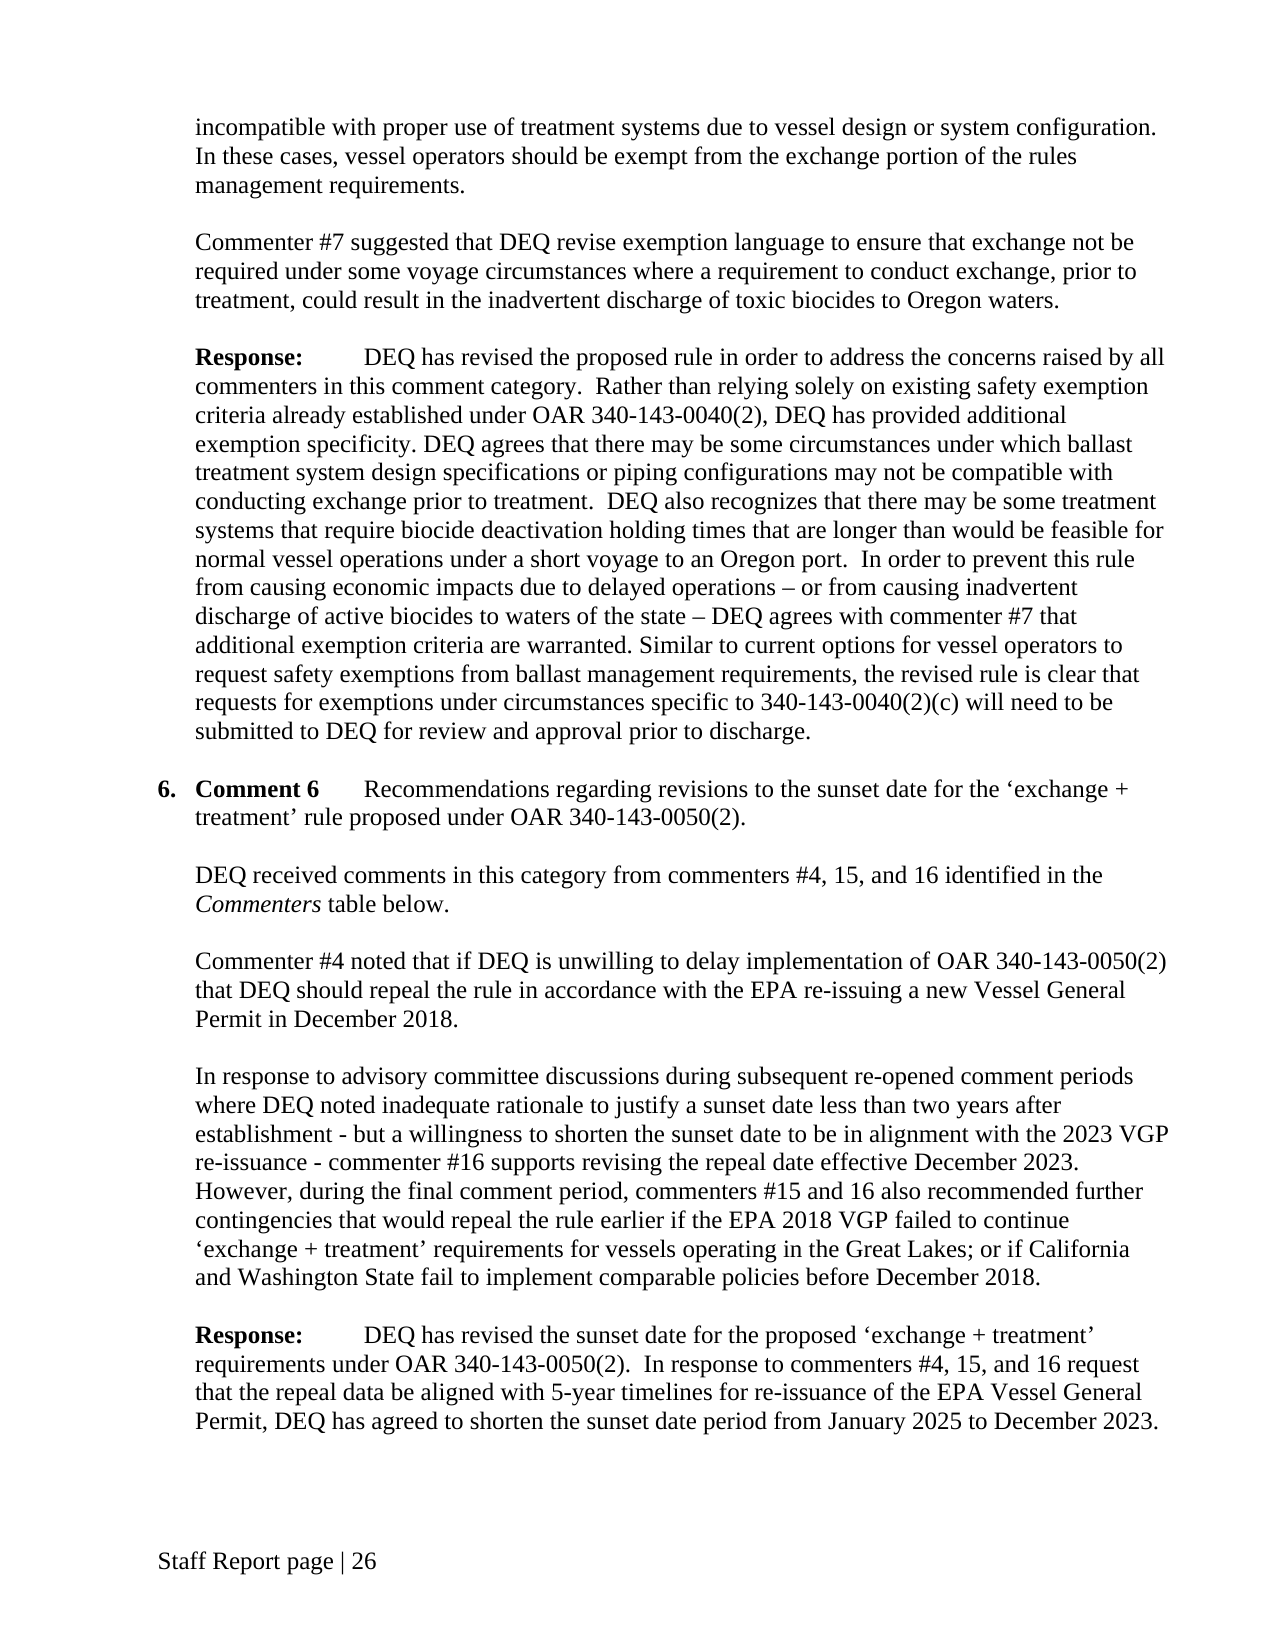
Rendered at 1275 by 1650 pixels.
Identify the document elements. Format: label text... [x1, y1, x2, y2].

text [195, 112, 1171, 199]
text Commenter #7 suggested that DEQ revise exemption language to ensure that exchange not be required under some voyage circumstances where a requirement to conduct exchange, prior to treatment, could result in the inadvertent discharge of toxic biocides to Oregon waters. [195, 227, 1171, 314]
list Response: DEQ has revised the sunset date for the proposed ‘exchange + treatment’ requirements under OAR 340-143-0050(2). In response to commenters #4, 15, and 16 request that the repeal data be aligned with 5-year timelines for re-issuance of the EPA Vessel General Permit, DEQ has agreed to shorten the sunset date period from January 2025 to December 2023. [195, 1320, 1171, 1435]
text In response to advisory committee discussions during subsequent re-opened comment periods where DEQ noted inadequate rationale to justify a sunset date less than two years after establishment - but a willingness to shorten the sunset date to be in alignment with the 2023 VGP re-issuance - commenter #16 supports revising the repeal date effective December 2023. However, during the final comment period, commenters #15 and 16 also recommended further contingencies that would repeal the rule earlier if the EPA 2018 VGP failed to continue ‘exchange + treatment’ requirements for vessels operating in the Great Lakes; or if California and Washington State fail to implement comparable policies before December 2018. [195, 1061, 1171, 1291]
list Response: DEQ has revised the proposed rule in order to address the concerns raised by all commenters in this comment category. Rather than relying solely on existing safety exemption criteria already established under OAR 340-143-0040(2), DEQ has provided additional exemption specificity. DEQ agrees that there may be some circumstances under which ballast treatment system design specifications or piping configurations may not be compatible with conducting exchange prior to treatment. DEQ also recognizes that there may be some treatment systems that require biocide deactivation holding times that are longer than would be feasible for normal vessel operations under a short voyage to an Oregon port. In order to prevent this rule from causing economic impacts due to delayed operations – or from causing inadvertent discharge of active biocides to waters of the state – DEQ agrees with commenter #7 that additional exemption criteria are warranted. Similar to current options for vessel operators to request safety exemptions from ballast management requirements, the revised rule is clear that requests for exemptions under circumstances specific to 340-143-0040(2)(c) will need to be submitted to DEQ for review and approval prior to discharge. [195, 342, 1171, 745]
text DEQ received comments in this category from commenters #4, 15, and 16 identified in the Commenters table below. [195, 860, 1171, 917]
list Comment 6 Recommendations regarding revisions to the sunset date for the ‘exchange + treatment’ rule proposed under OAR 340-143-0050(2). [157, 774, 1171, 831]
text Commenter #4 noted that if DEQ is unwilling to delay implementation of OAR 340-143-0050(2) that DEQ should repeal the rule in accordance with the EPA re-issuing a new Vessel General Permit in December 2018. [195, 946, 1171, 1032]
